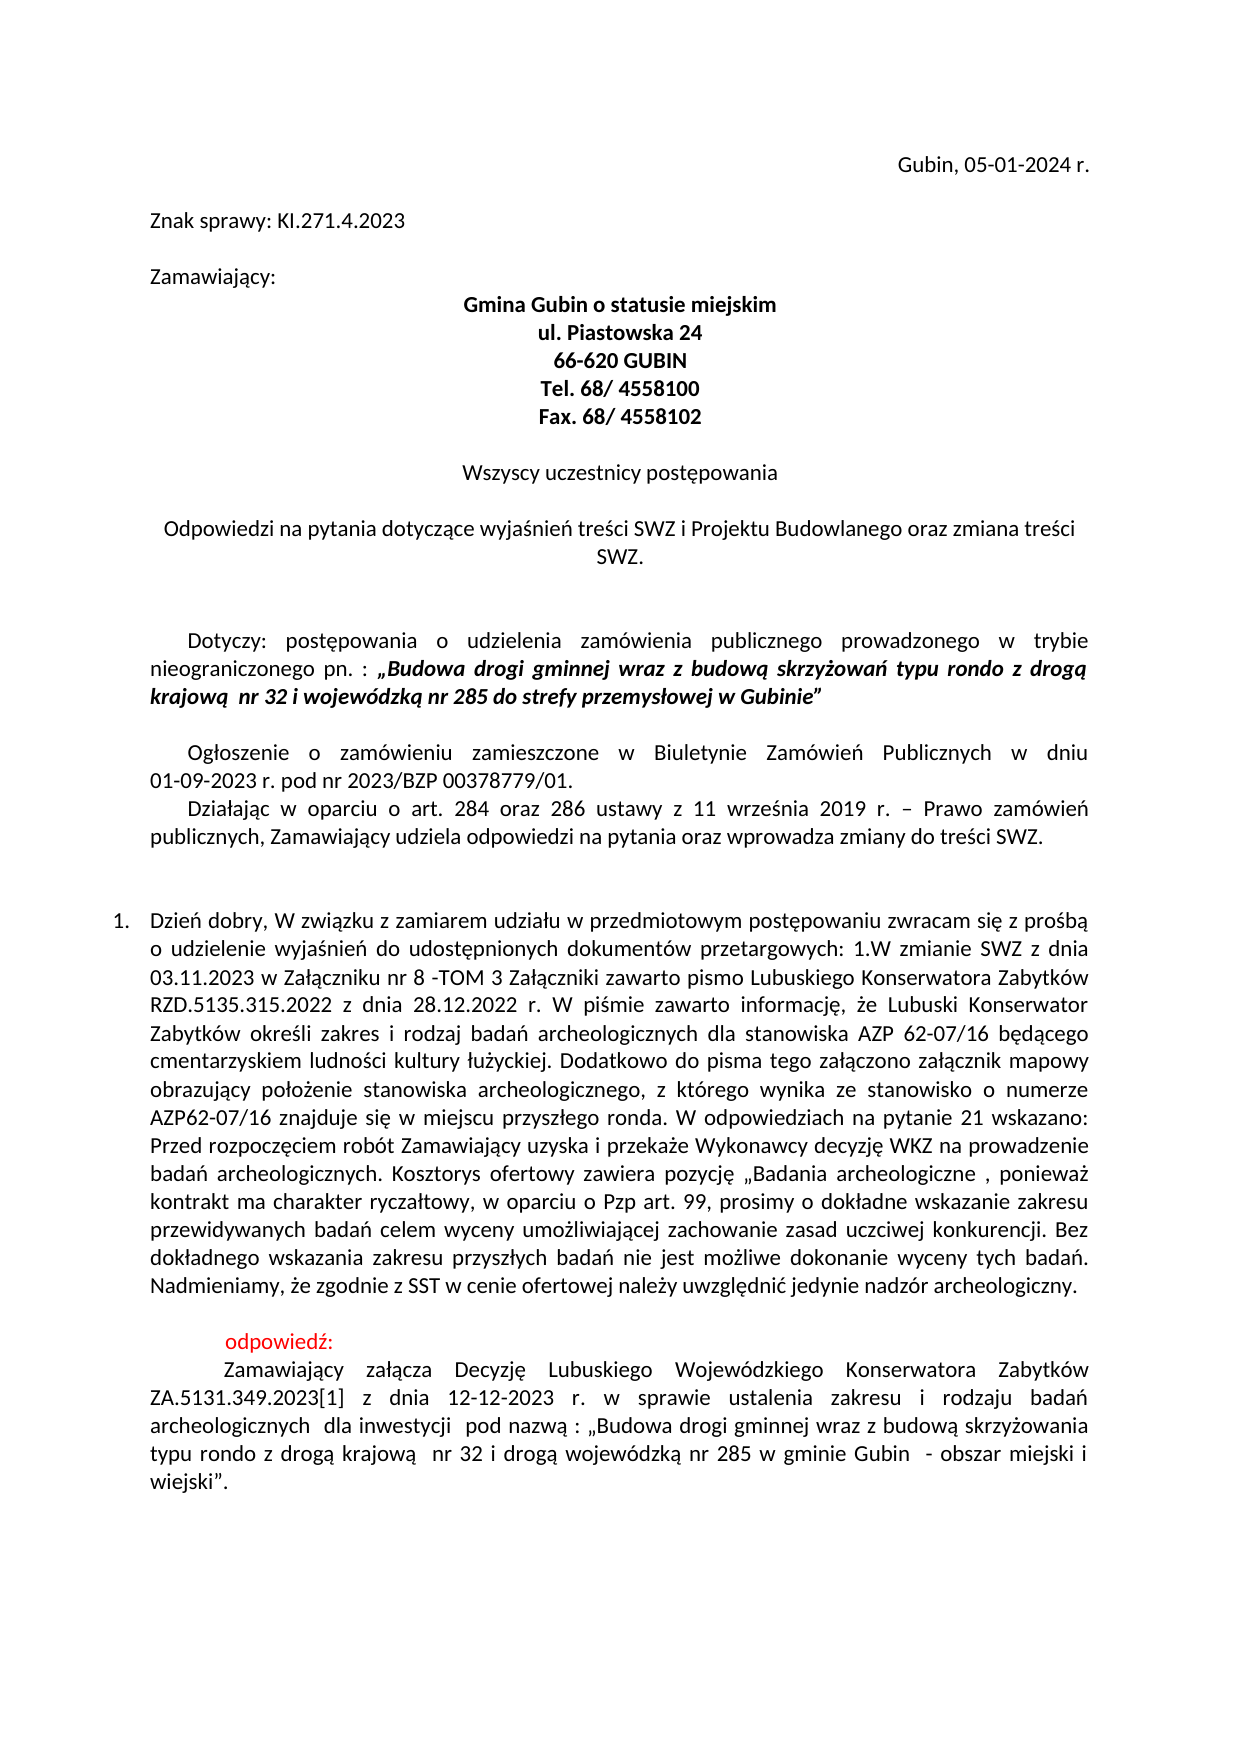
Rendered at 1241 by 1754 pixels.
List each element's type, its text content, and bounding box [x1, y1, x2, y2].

text Fax. 68/ 4558102 [150, 402, 1090, 430]
text Ogłoszenie o zamówieniu zamieszczone w Biuletynie Zamówień Publicznych w dniu 01-09-2023 r. pod nr 2023/BZP 00378779/01. [150, 738, 1090, 794]
text Gubin, 05-01-2024 r. [150, 150, 1090, 178]
text Odpowiedzi na pytania dotyczące wyjaśnień treści SWZ i Projektu Budowlanego oraz zmiana treści SWZ. [150, 514, 1090, 570]
text Znak sprawy: KI.271.4.2023 [150, 206, 1090, 234]
text ul. Piastowska 24 [150, 318, 1090, 346]
text Zamawiający załącza Decyzję Lubuskiego Wojewódzkiego Konserwatora Zabytków ZA.5131.349.2023[1] z dnia 12-12-2023 r. w sprawie ustalenia zakresu i rodzaju badań archeologicznych dla inwestycji pod nazwą : „Budowa drogi gminnej wraz z budową skrzyżowania typu rondo z drogą krajową nr 32 i drogą wojewódzką nr 285 w gminie Gubin - obszar miejski i wiejski”. [150, 1355, 1090, 1495]
text Dotyczy: postępowania o udzielenia zamówienia publicznego prowadzonego w trybie nieograniczonego pn. : „Budowa drogi gminnej wraz z budową skrzyżowań typu rondo z drogą krajową nr 32 i wojewódzką nr 285 do strefy przemysłowej w Gubinie” [150, 626, 1090, 710]
text Działając w oparciu o art. 284 oraz 286 ustawy z 11 września 2019 r. – Prawo zamówień publicznych, Zamawiający udziela odpowiedzi na pytania oraz wprowadza zmiany do treści SWZ. [150, 794, 1090, 851]
text Wszyscy uczestnicy postępowania [150, 458, 1090, 486]
list Dzień dobry, W związku z zamiarem udziału w przedmiotowym postępowaniu zwracam się z prośbą o udzielenie wyjaśnień do udostępnionych dokumentów przetargowych: 1.W zmianie SWZ z dnia 03.11.2023 w Załączniku nr 8 -TOM 3 Załączniki zawarto pismo Lubuskiego Konserwatora Zabytków RZD.5135.315.2022 z dnia 28.12.2022 r. W piśmie zawarto informację, że Lubuski Konserwator Zabytków określi zakres i rodzaj badań archeologicznych dla stanowiska AZP 62-07/16 będącego cmentarzyskiem ludności kultury łużyckiej. Dodatkowo do pisma tego załączono załącznik mapowy obrazujący położenie stanowiska archeologicznego, z którego wynika ze stanowisko o numerze AZP62-07/16 znajduje się w miejscu przyszłego ronda. W odpowiedziach na pytanie 21 wskazano: Przed rozpoczęciem robót Zamawiający uzyska i przekaże Wykonawcy decyzję WKZ na prowadzenie badań archeologicznych. Kosztorys ofertowy zawiera pozycję „Badania archeologiczne , ponieważ kontrakt ma charakter ryczałtowy, w oparciu o Pzp art. 99, prosimy o dokładne wskazanie zakresu przewidywanych badań celem wyceny umożliwiającej zachowanie zasad uczciwej konkurencji. Bez dokładnego wskazania zakresu przyszłych badań nie jest możliwe dokonanie wyceny tych badań. Nadmieniamy, że zgodnie z SST w cenie ofertowej należy uwzględnić jedynie nadzór archeologiczny. [112, 907, 1090, 1299]
text Zamawiający: [150, 262, 1090, 290]
text Gmina Gubin o statusie miejskim [150, 290, 1090, 318]
text Tel. 68/ 4558100 [150, 374, 1090, 402]
text odpowiedź: [150, 1327, 1090, 1355]
text 66-620 GUBIN [150, 346, 1090, 374]
